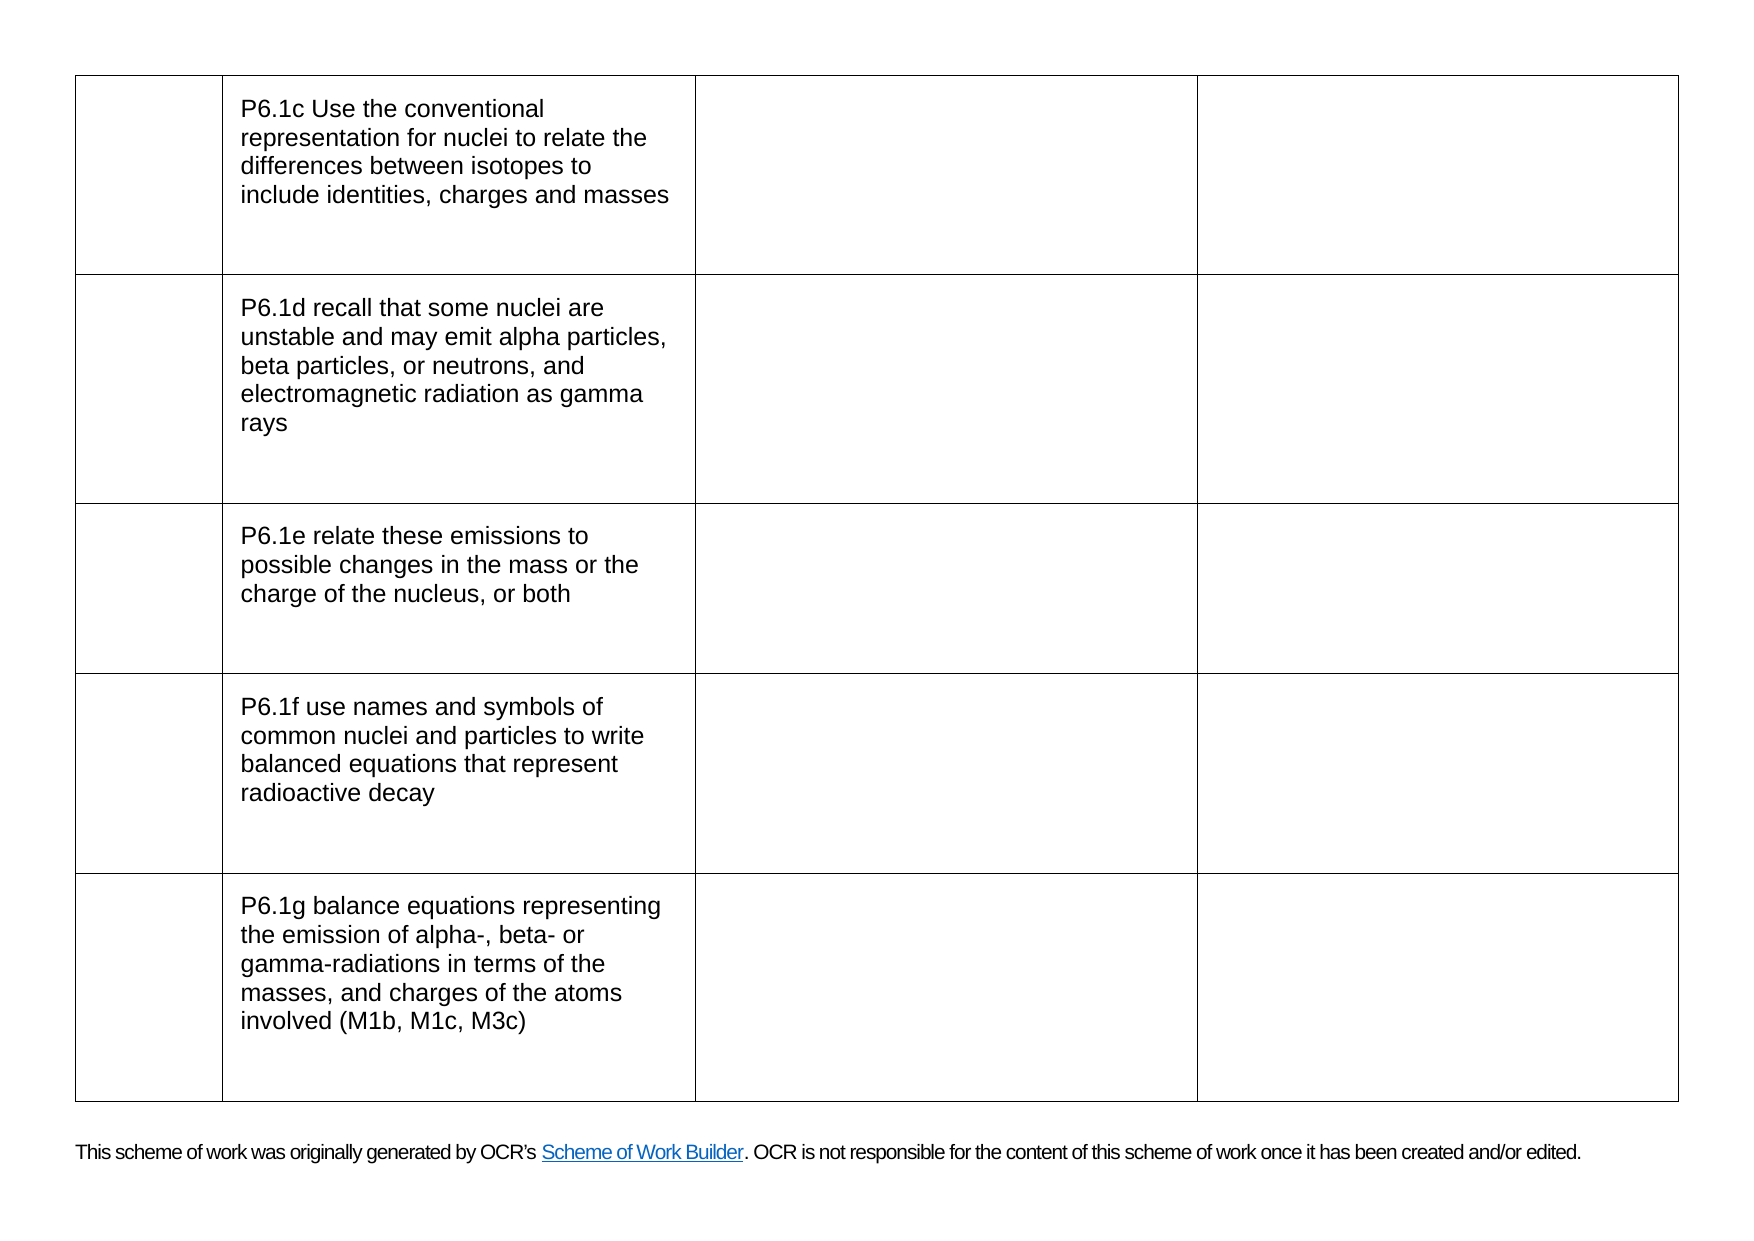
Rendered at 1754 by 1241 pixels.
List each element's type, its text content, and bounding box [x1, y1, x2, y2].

table_cell [1198, 76, 1678, 274]
table_cell [1198, 874, 1678, 1101]
table_cell [76, 504, 222, 673]
table_cell [1198, 504, 1678, 673]
table_cell P6.1g balance equations representing the emission of alpha-, beta- or gamma-radiations in terms of the masses, and charges of the atoms involved (M1b, M1c, M3c) [223, 874, 695, 1101]
table_cell [1198, 275, 1678, 502]
table_cell P6.1e relate these emissions to possible changes in the mass or the charge of the nucleus, or both [223, 504, 695, 673]
table_cell [696, 76, 1197, 274]
table_cell [76, 275, 222, 502]
table_cell P6.1d recall that some nuclei are unstable and may emit alpha particles, beta particles, or neutrons, and electromagnetic radiation as gamma rays [223, 275, 695, 502]
table_cell [76, 874, 222, 1101]
table_cell P6.1c Use the conventional representation for nuclei to relate the differences between isotopes to include identities, charges and masses [223, 76, 695, 274]
table_cell P6.1f use names and symbols of common nuclei and particles to write balanced equations that represent radioactive decay [223, 674, 695, 872]
table_cell [696, 504, 1197, 673]
table_cell [76, 674, 222, 872]
table_cell [696, 275, 1197, 502]
table_cell [696, 874, 1197, 1101]
table_cell [696, 674, 1197, 872]
table_cell [1198, 674, 1678, 872]
table_cell [76, 76, 222, 274]
